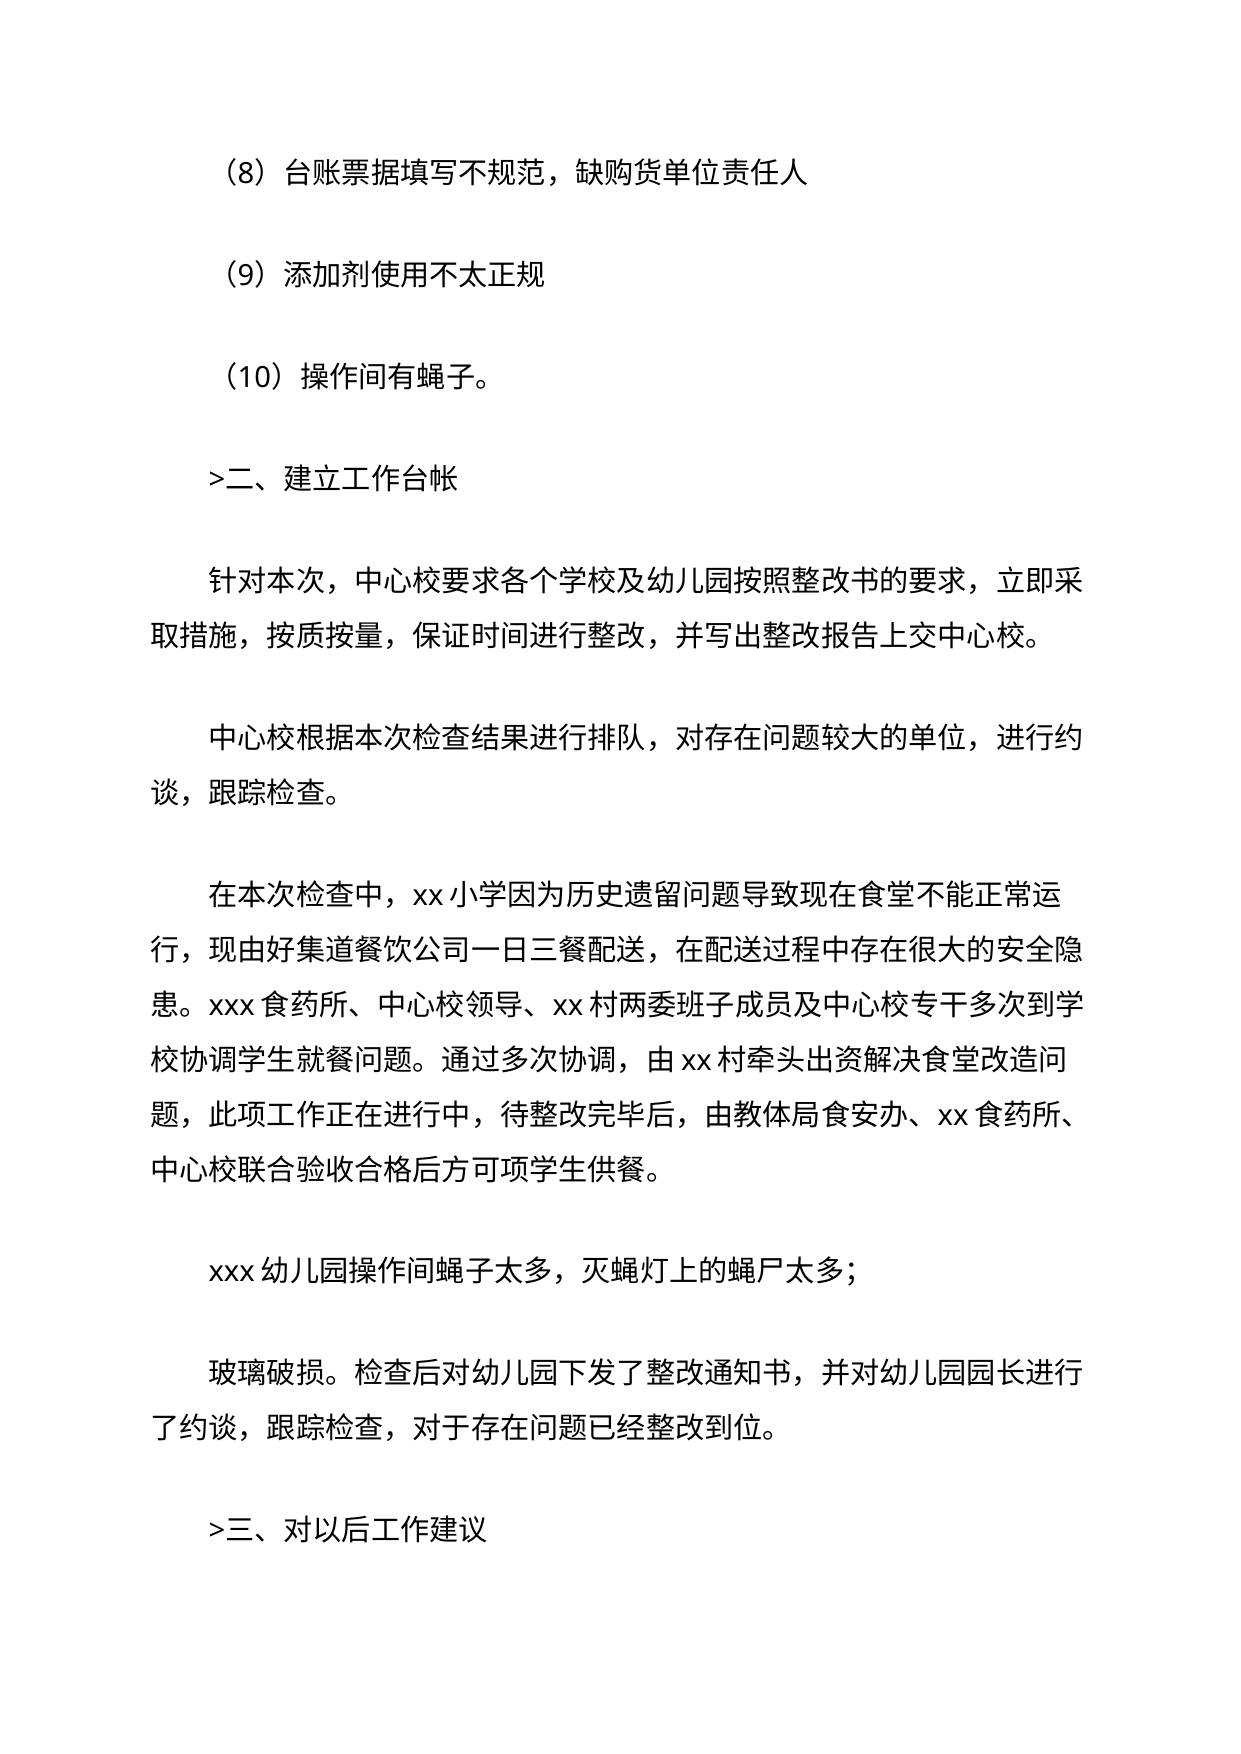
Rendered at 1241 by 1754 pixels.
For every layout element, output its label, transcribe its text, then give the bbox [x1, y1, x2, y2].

text >三、对以后工作建议 [150, 1507, 1090, 1549]
text （8）台账票据填写不规范，缺购货单位责任人 [150, 150, 1090, 192]
text （9）添加剂使用不太正规 [150, 252, 1090, 294]
text >二、建立工作台帐 [150, 456, 1090, 498]
text 玻璃破损。检查后对幼儿园下发了整改通知书，并对幼儿园园长进行了约谈，跟踪检查，对于存在问题已经整改到位。 [150, 1350, 1090, 1447]
text xxx幼儿园操作间蝇子太多，灭蝇灯上的蝇尸太多； [150, 1248, 1090, 1290]
text 针对本次，中心校要求各个学校及幼儿园按照整改书的要求，立即采取措施，按质按量，保证时间进行整改，并写出整改报告上交中心校。 [150, 558, 1090, 655]
text （10）操作间有蝇子。 [150, 354, 1090, 396]
text 在本次检查中，xx小学因为历史遗留问题导致现在食堂不能正常运行，现由好集道餐饮公司一日三餐配送，在配送过程中存在很大的安全隐患。xxx食药所、中心校领导、xx村两委班子成员及中心校专干多次到学校协调学生就餐问题。通过多次协调，由xx村牵头出资解决食堂改造问题，此项工作正在进行中，待整改完毕后，由教体局食安办、xx食药所、中心校联合验收合格后方可项学生供餐。 [150, 871, 1090, 1188]
text 中心校根据本次检查结果进行排队，对存在问题较大的单位，进行约谈，跟踪检查。 [150, 714, 1090, 812]
